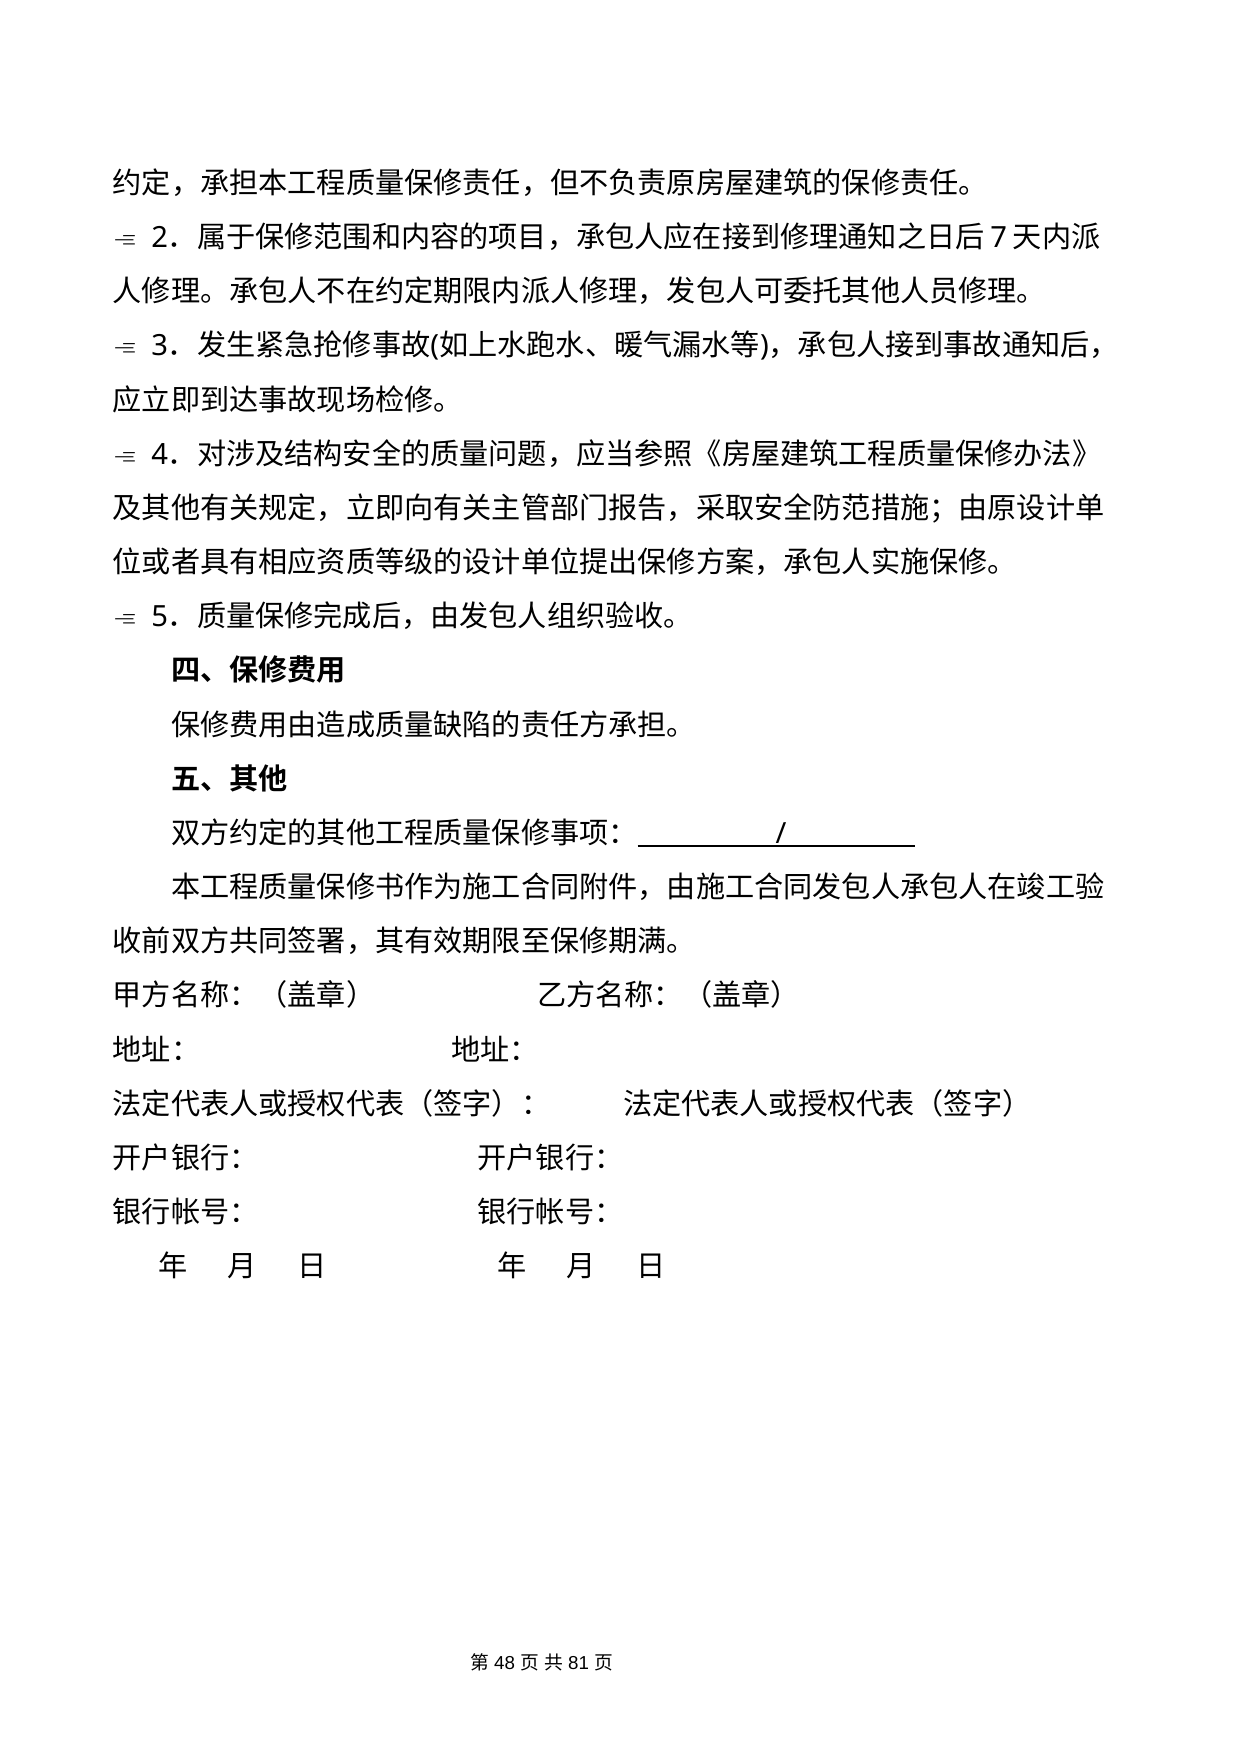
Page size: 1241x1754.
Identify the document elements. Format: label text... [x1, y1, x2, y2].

text 法定代表人或授权代表（签字）： 法定代表人或授权代表（签字） [112, 1071, 1128, 1125]
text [112, 150, 1128, 204]
text 保修费用由造成质量缺陷的责任方承担。 [112, 692, 1128, 746]
text  2．属于保修范围和内容的项目，承包人应在接到修理通知之日后7天内派人修理。承包人不在约定期限内派人修理，发包人可委托其他人员修理。 [112, 204, 1128, 312]
text 银行帐号： 银行帐号： [112, 1179, 1128, 1233]
text  5．质量保修完成后，由发包人组织验收。 [112, 583, 1128, 637]
text 开户银行： 开户银行： [112, 1125, 1128, 1179]
text 五、其他 [112, 746, 1128, 800]
text 本工程质量保修书作为施工合同附件，由施工合同发包人承包人在竣工验收前双方共同签署，其有效期限至保修期满。 [112, 854, 1128, 962]
text 双方约定的其他工程质量保修事项： / [112, 800, 1128, 854]
text 地址： 地址： [112, 1017, 1128, 1071]
text 甲方名称：（盖章） 乙方名称：（盖章） [112, 962, 1128, 1017]
text  4．对涉及结构安全的质量问题，应当参照《房屋建筑工程质量保修办法》及其他有关规定，立即向有关主管部门报告，采取安全防范措施；由原设计单位或者具有相应资质等级的设计单位提出保修方案，承包人实施保修。 [112, 421, 1128, 583]
text 年 月 日 年 月 日 [112, 1233, 1128, 1287]
text 四、保修费用 [112, 637, 1128, 692]
text  3．发生紧急抢修事故(如上水跑水、暖气漏水等)，承包人接到事故通知后，应立即到达事故现场检修。 [112, 312, 1128, 421]
